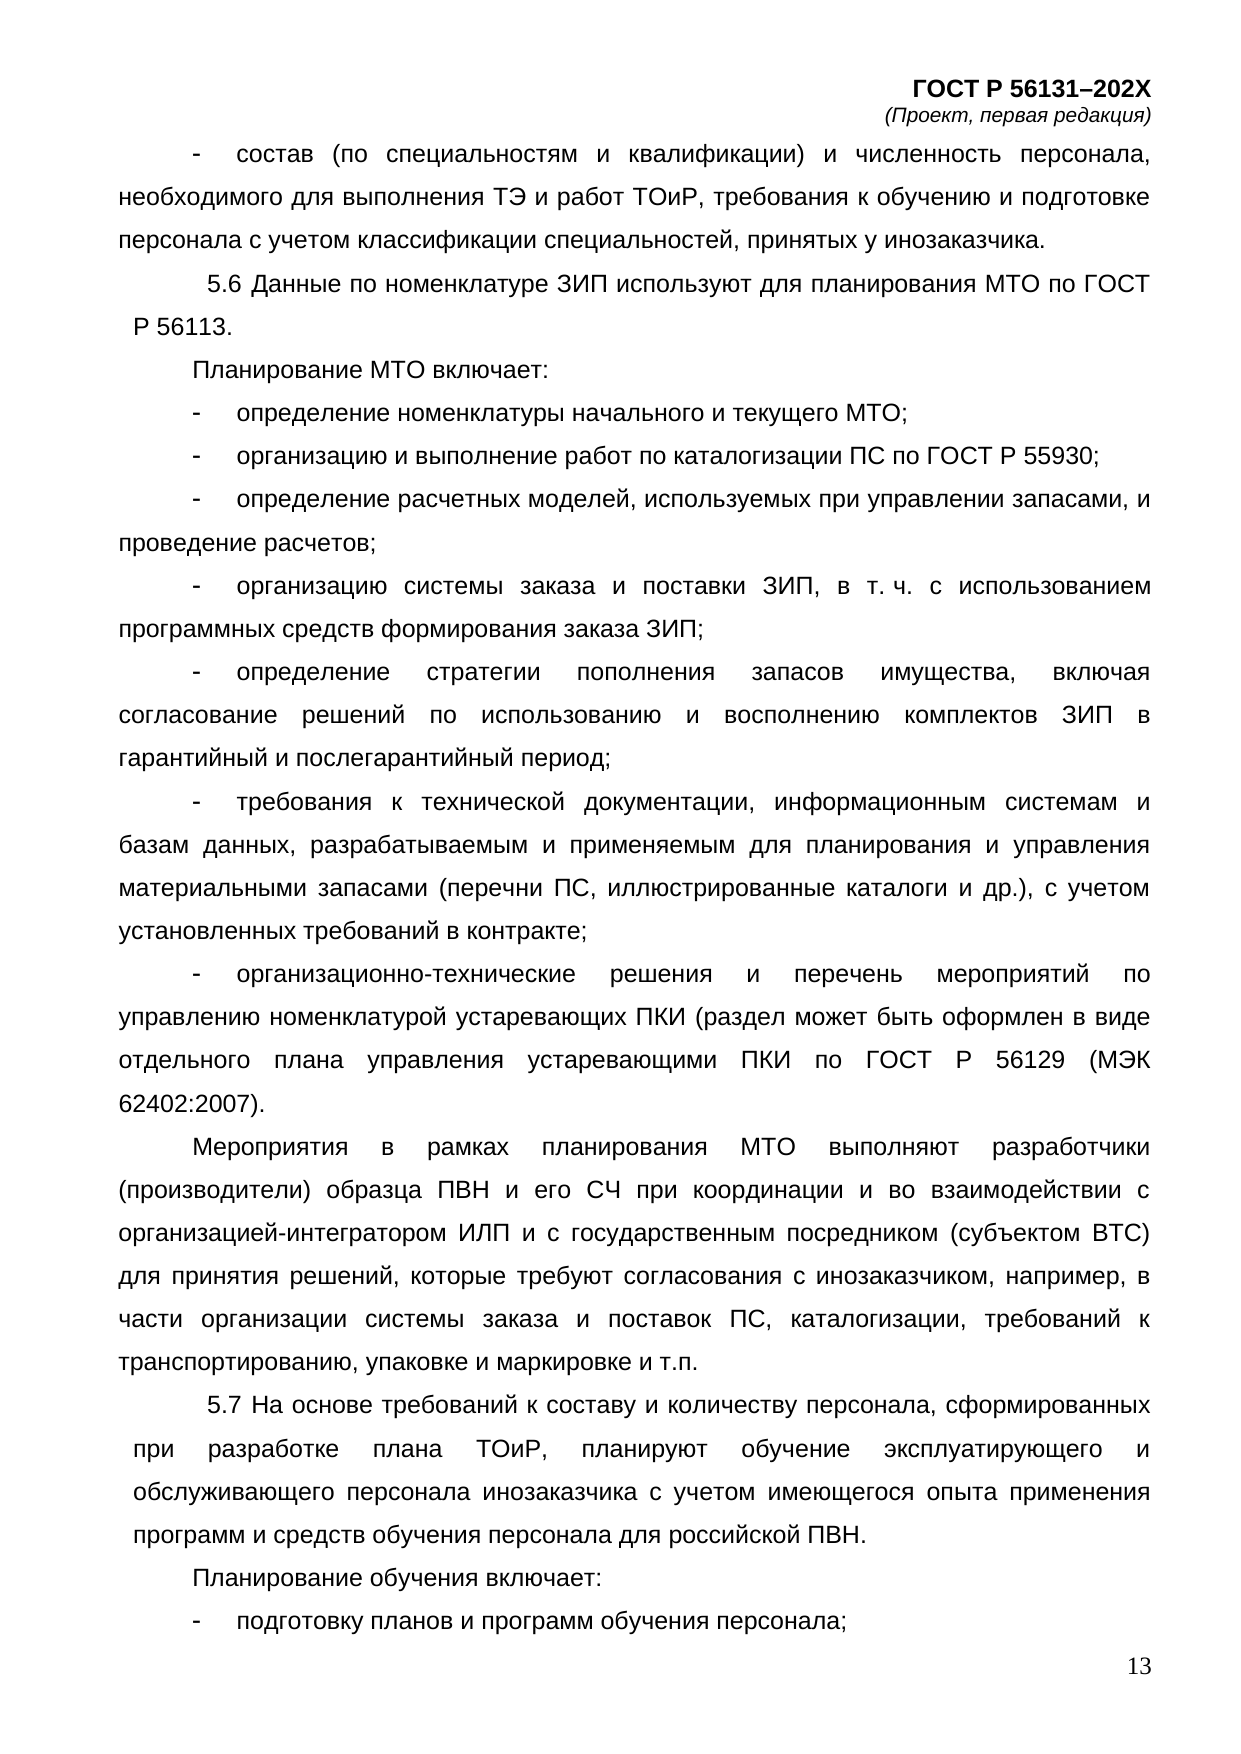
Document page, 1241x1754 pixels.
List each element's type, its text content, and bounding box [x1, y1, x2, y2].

list Планирование МТО включает: [118, 355, 1152, 383]
list Планирование обучения включает: [192, 1563, 1152, 1592]
list организационно-технические решения и перечень мероприятий по управлению номенклатурой устаревающих ПКИ (раздел может быть оформлен в виде отдельного плана управления устаревающими ПКИ по ГОСТ Р 56129 (МЭК 62402:2007). [118, 959, 1152, 1117]
list организацию системы заказа и поставки ЗИП, в т. ч. с использованием программных средств формирования заказа ЗИП; [118, 571, 1152, 643]
list состав (по специальностям и квалификации) и численность персонала, необходимого для выполнения ТЭ и работ ТОиР, требования к обучению и подготовке персонала с учетом классификации специальностей, принятых у инозаказчика. [118, 139, 1152, 254]
list подготовку планов и программ обучения персонала; [118, 1606, 1152, 1635]
list организацию и выполнение работ по каталогизации ПС по ГОСТ Р 55930; [118, 441, 1152, 470]
text Данные по номенклатуре ЗИП используют для планирования МТО по ГОСТ Р 56113. [133, 268, 1152, 340]
list требования к технической документации, информационным системам и базам данных, разрабатываемым и применяемым для планирования и управления материальными запасами (перечни ПС, иллюстрированные каталоги и др.), с учетом установленных требований в контракте; [118, 787, 1152, 945]
list определение номенклатуры начального и текущего МТО; [118, 398, 1152, 427]
list Мероприятия в рамках планирования МТО выполняют разработчики (производители) образца ПВН и его СЧ при координации и во взаимодействии с организацией-интегратором ИЛП и с государственным посредником (субъектом ВТС) для принятия решений, которые требуют согласования с инозаказчиком, например, в части организации системы заказа и поставок ПС, каталогизации, требований к транспортированию, упаковке и маркировке и т.п. [118, 1132, 1152, 1376]
list определение расчетных моделей, используемых при управлении запасами, и проведение расчетов; [118, 484, 1152, 556]
text На основе требований к составу и количеству персонала, сформированных при разработке плана ТОиР, планируют обучение эксплуатирующего и обслуживающего персонала инозаказчика с учетом имеющегося опыта применения программ и средств обучения персонала для российской ПВН. [133, 1391, 1152, 1549]
list определение стратегии пополнения запасов имущества, включая согласование решений по использованию и восполнению комплектов ЗИП в гарантийный и послегарантийный период; [118, 657, 1152, 772]
